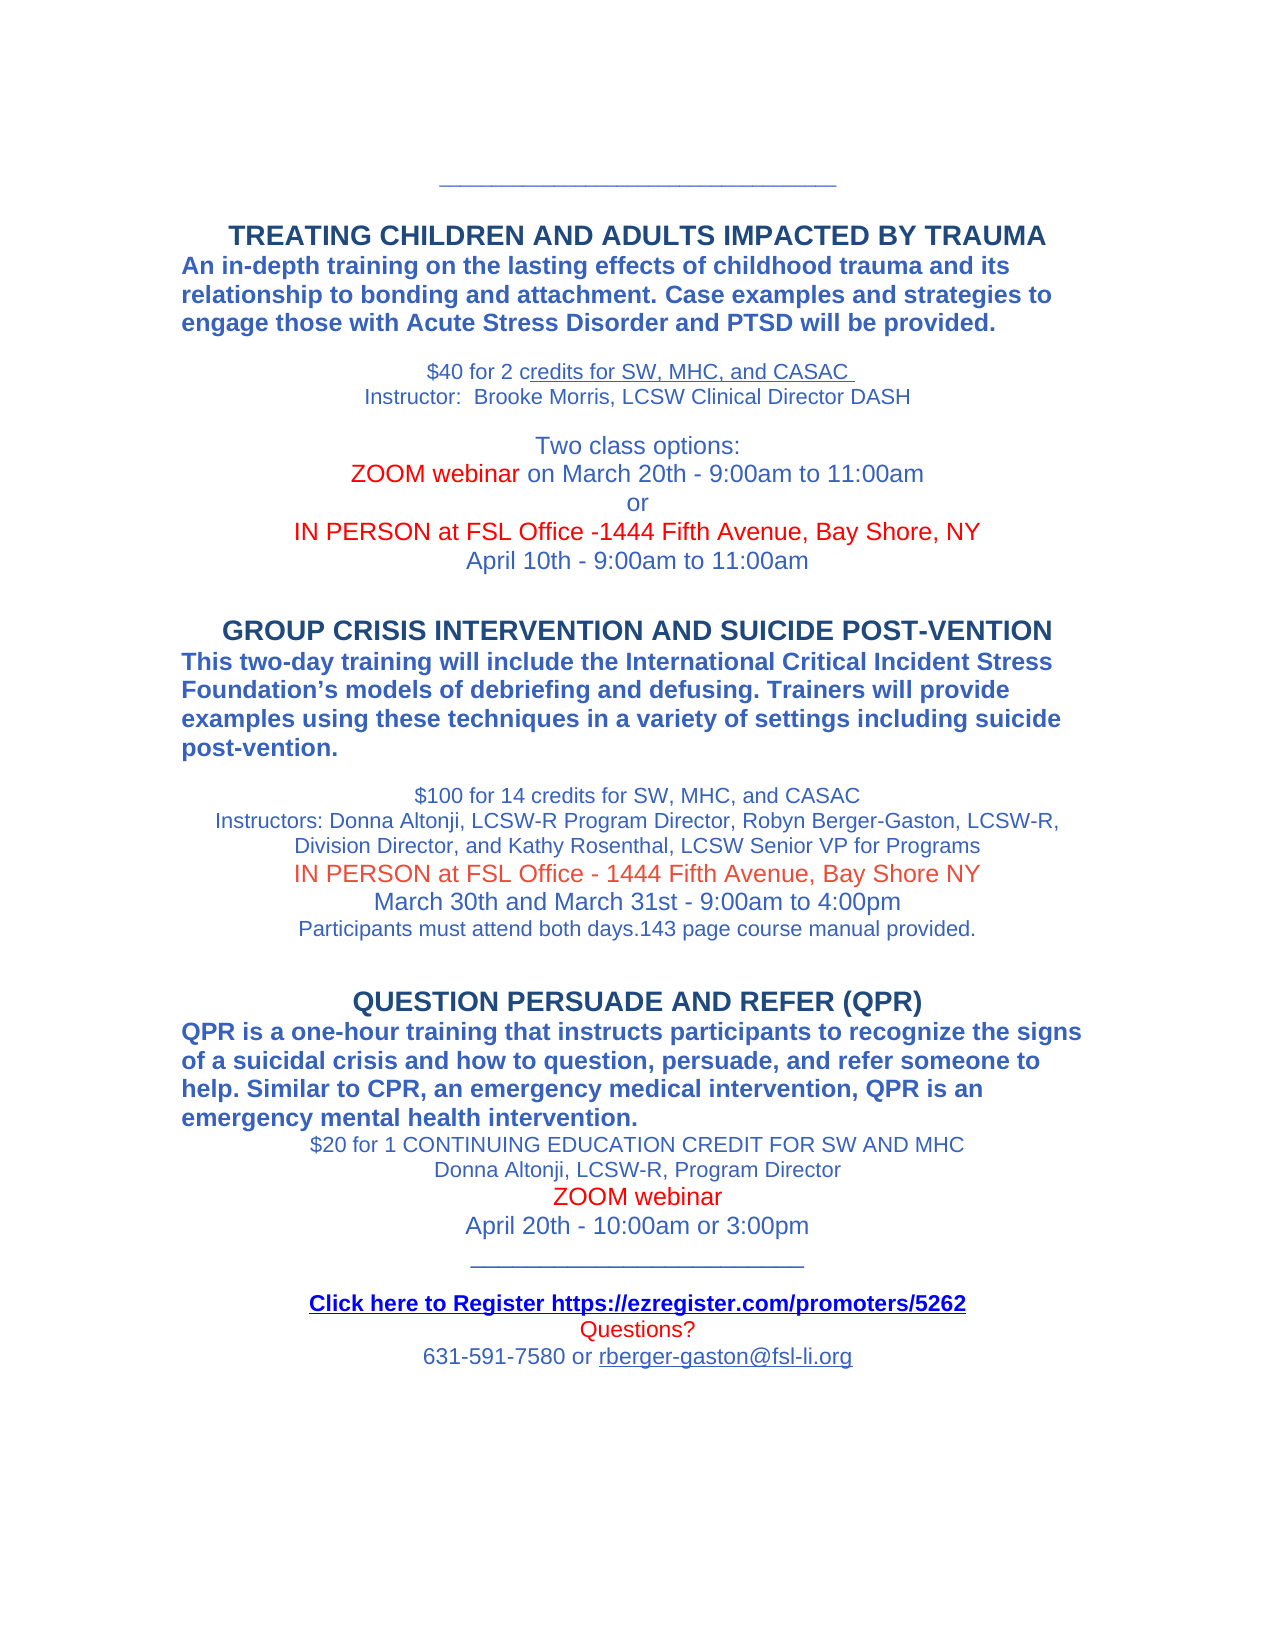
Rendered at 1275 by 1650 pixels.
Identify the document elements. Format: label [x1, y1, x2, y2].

table_header [150, 203, 1125, 1385]
table_header [150, 150, 1125, 203]
